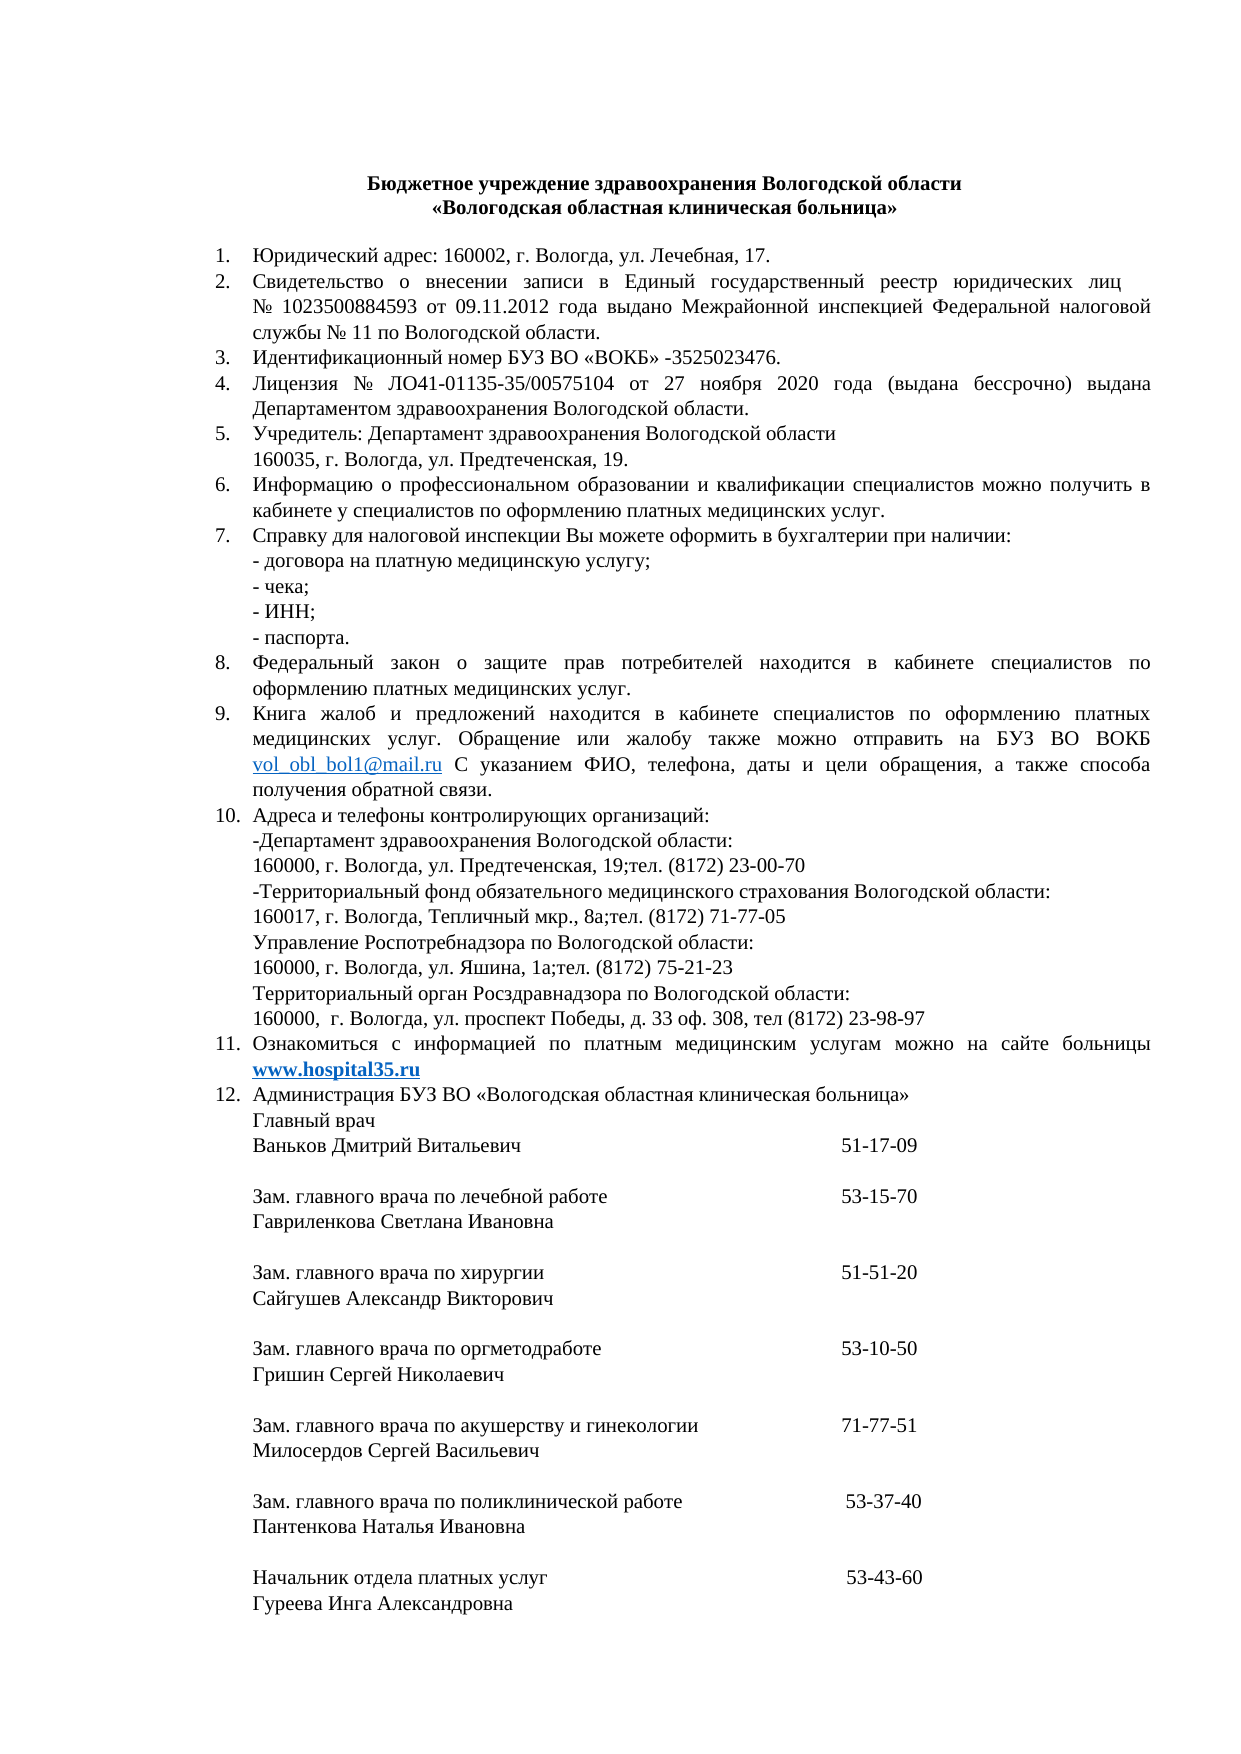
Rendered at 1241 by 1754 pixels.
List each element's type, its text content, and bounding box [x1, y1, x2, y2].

list Адреса и телефоны контролирующих организаций: [215, 802, 1152, 827]
list Юридический адрес: 160002, г. Вологда, ул. Лечебная, 17. [215, 243, 1152, 267]
list Лицензия № ЛО41-01135-35/00575104 от 27 ноября 2020 года (выдана бессрочно) выдана Департаментом здравоохранения Вологодской области. [215, 370, 1152, 420]
list 160000, г. Вологда, ул. Яшина, 1а;тел. (8172) 75-21-23 [252, 955, 1152, 979]
list Сайгушев Александр Викторович [252, 1285, 1152, 1309]
list Справку для налоговой инспекции Вы можете оформить в бухгалтерии при наличии: [215, 523, 1152, 547]
list -Департамент здравоохранения Вологодской области: [252, 828, 1152, 852]
list Гришин Сергей Николаевич [252, 1362, 1152, 1386]
list Зам. главного врача по оргметодработе 53-10-50 [252, 1336, 1152, 1360]
list Главный врач [252, 1107, 1152, 1132]
list - ИНН; [252, 599, 1152, 623]
list Милосердов Сергей Васильевич [252, 1438, 1152, 1462]
list - договора на платную медицинскую услугу; [252, 548, 1152, 572]
text Бюджетное учреждение здравоохранения Вологодской области [177, 171, 1152, 195]
list № 1023500884593 от 09.11.2012 года выдано Межрайонной инспекцией Федеральной налоговой службы № 11 по Вологодской области. [252, 294, 1152, 344]
text «Вологодская областная клиническая больница» [177, 195, 1152, 219]
list Территориальный орган Росздравнадзора по Вологодской области: [252, 980, 1152, 1004]
list Свидетельство о внесении записи в Единый государственный реестр юридических лиц [215, 269, 1152, 293]
list 160017, г. Вологда, Тепличный мкр., 8а;тел. (8172) 71-77-05 [252, 904, 1152, 928]
list Зам. главного врача по акушерству и гинекологии 71-77-51 [252, 1412, 1152, 1437]
list Управление Роспотребнадзора по Вологодской области: [252, 929, 1152, 954]
list - паспорта. [252, 624, 1152, 649]
list Информацию о профессиональном образовании и квалификации специалистов можно получить в кабинете у специалистов по оформлению платных медицинских услуг. [215, 472, 1152, 522]
list Начальник отдела платных услуг 53-43-60 [252, 1565, 1152, 1589]
list 160000, г. Вологда, ул. проспект Победы, д. 33 оф. 308, тел (8172) 23-98-97 [252, 1006, 1152, 1030]
list 160035, г. Вологда, ул. Предтеченская, 19. [252, 447, 1152, 471]
list Идентификационный номер БУЗ ВО «ВОКБ» -3525023476. [215, 345, 1152, 369]
list Администрация БУЗ ВО «Вологодская областная клиническая больница» [215, 1082, 1152, 1106]
list Зам. главного врача по поликлинической работе 53-37-40 [252, 1489, 1152, 1513]
list -Территориальный фонд обязательного медицинского страхования Вологодской области: [252, 879, 1152, 903]
list Ознакомиться с информацией по платным медицинским услугам можно на сайте больницы www.hospital35.ru [215, 1031, 1152, 1081]
list 160000, г. Вологда, ул. Предтеченская, 19;тел. (8172) 23-00-70 [252, 853, 1152, 877]
list Зам. главного врача по хирургии 51-51-20 [252, 1260, 1152, 1284]
list Гуреева Инга Александровна [252, 1590, 1152, 1614]
list Учредитель: Департамент здравоохранения Вологодской области [215, 421, 1152, 445]
list - чека; [252, 574, 1152, 598]
list Федеральный закон о защите прав потребителей находится в кабинете специалистов по оформлению платных медицинских услуг. [215, 650, 1152, 699]
list Пантенкова Наталья Ивановна [252, 1514, 1152, 1538]
list Гавриленкова Светлана Ивановна [252, 1209, 1152, 1233]
list Ваньков Дмитрий Витальевич 51-17-09 [252, 1133, 1152, 1157]
list Зам. главного врача по лечебной работе 53-15-70 [252, 1184, 1152, 1208]
list Книга жалоб и предложений находится в кабинете специалистов по оформлению платных медицинских услуг. Обращение или жалобу также можно отправить на БУЗ ВО ВОКБ vol_obl_bol1@mail.ru С указанием ФИО, телефона, даты и цели обращения, а также способа получения обратной связи. [215, 701, 1152, 801]
